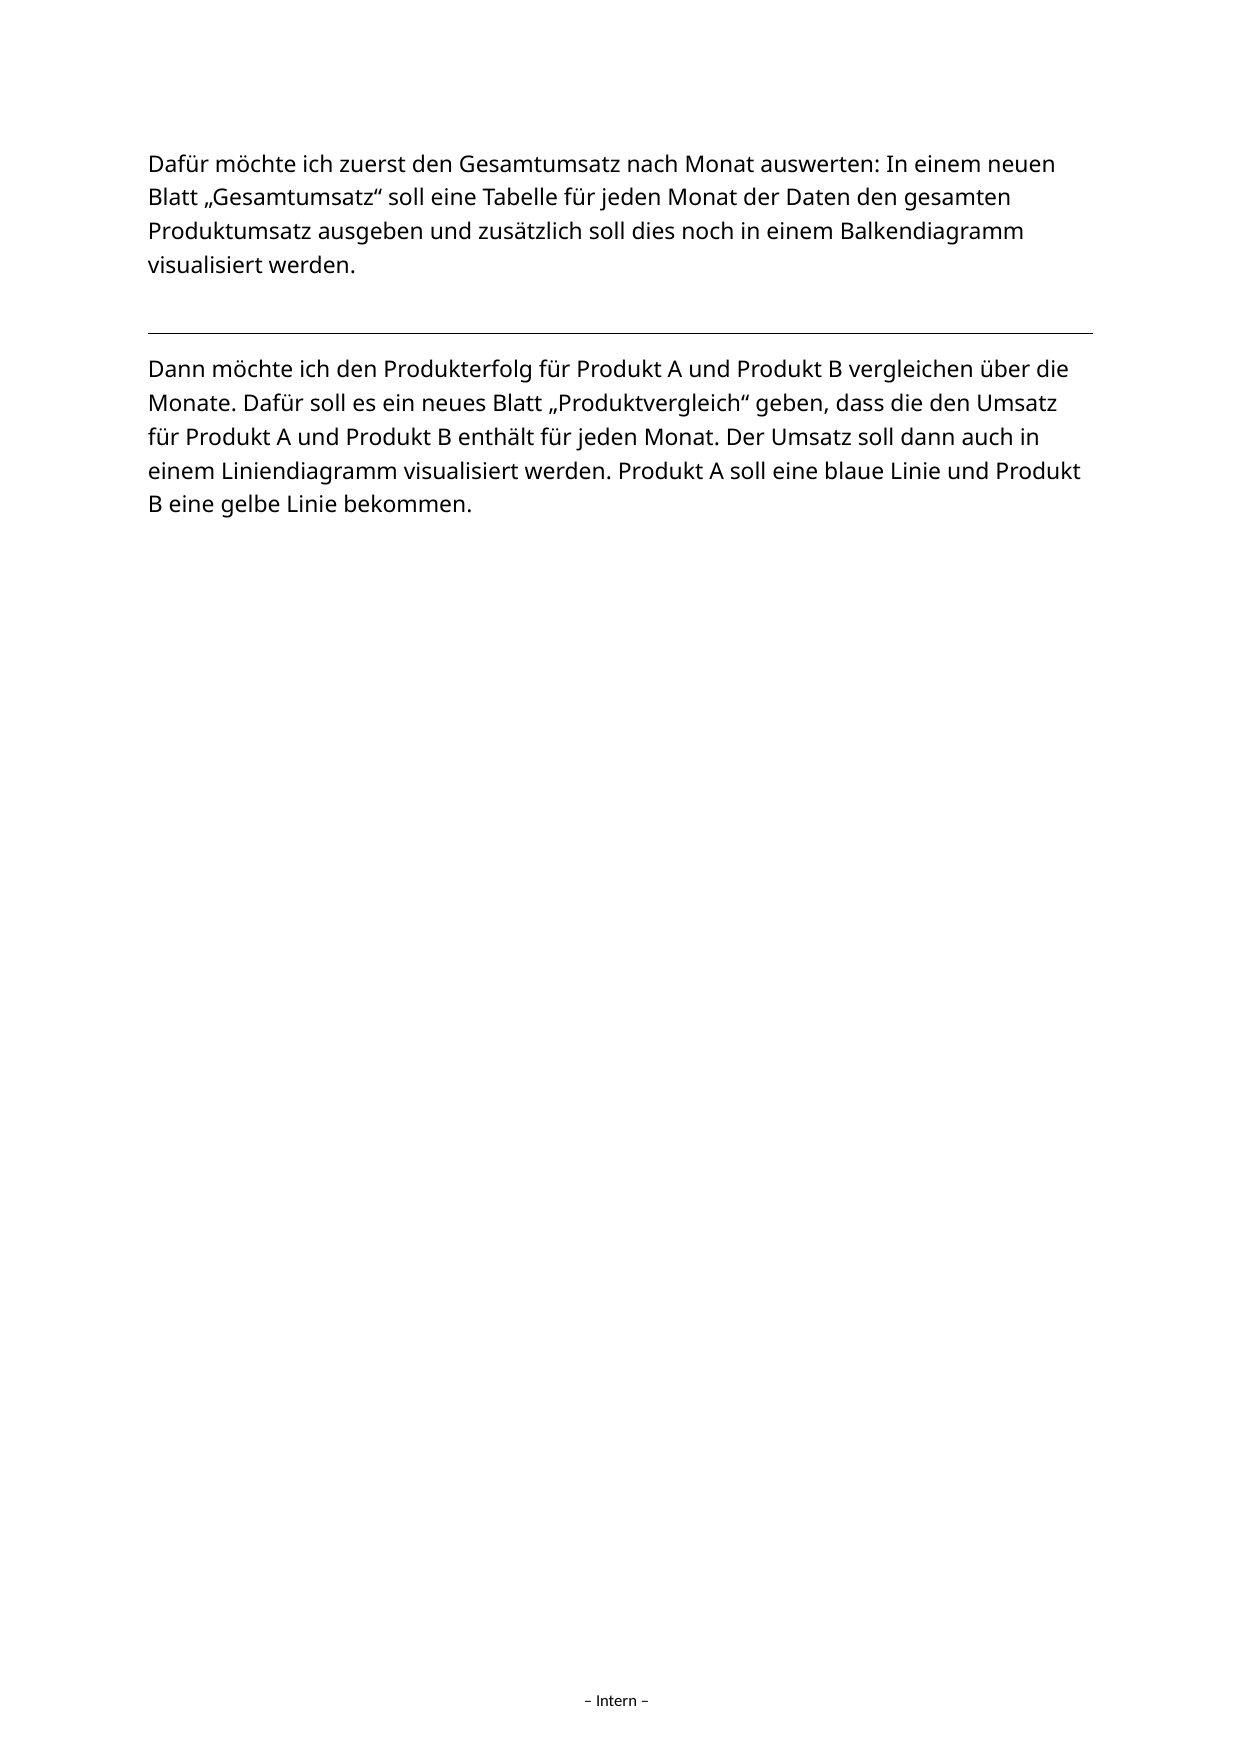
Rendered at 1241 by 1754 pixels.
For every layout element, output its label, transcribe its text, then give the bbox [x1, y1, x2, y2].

text Dafür möchte ich zuerst den Gesamtumsatz nach Monat auswerten: In einem neuen Blatt „Gesamtumsatz“ soll eine Tabelle für jeden Monat der Daten den gesamten Produktumsatz ausgeben und zusätzlich soll dies noch in einem Balkendiagramm visualisiert werden. [148, 148, 1093, 280]
text Dann möchte ich den Produkterfolg für Produkt A und Produkt B vergleichen über die Monate. Dafür soll es ein neues Blatt „Produktvergleich“ geben, dass die den Umsatz für Produkt A und Produkt B enthält für jeden Monat. Der Umsatz soll dann auch in einem Liniendiagramm visualisiert werden. Produkt A soll eine blaue Linie und Produkt B eine gelbe Linie bekommen. [148, 353, 1093, 519]
